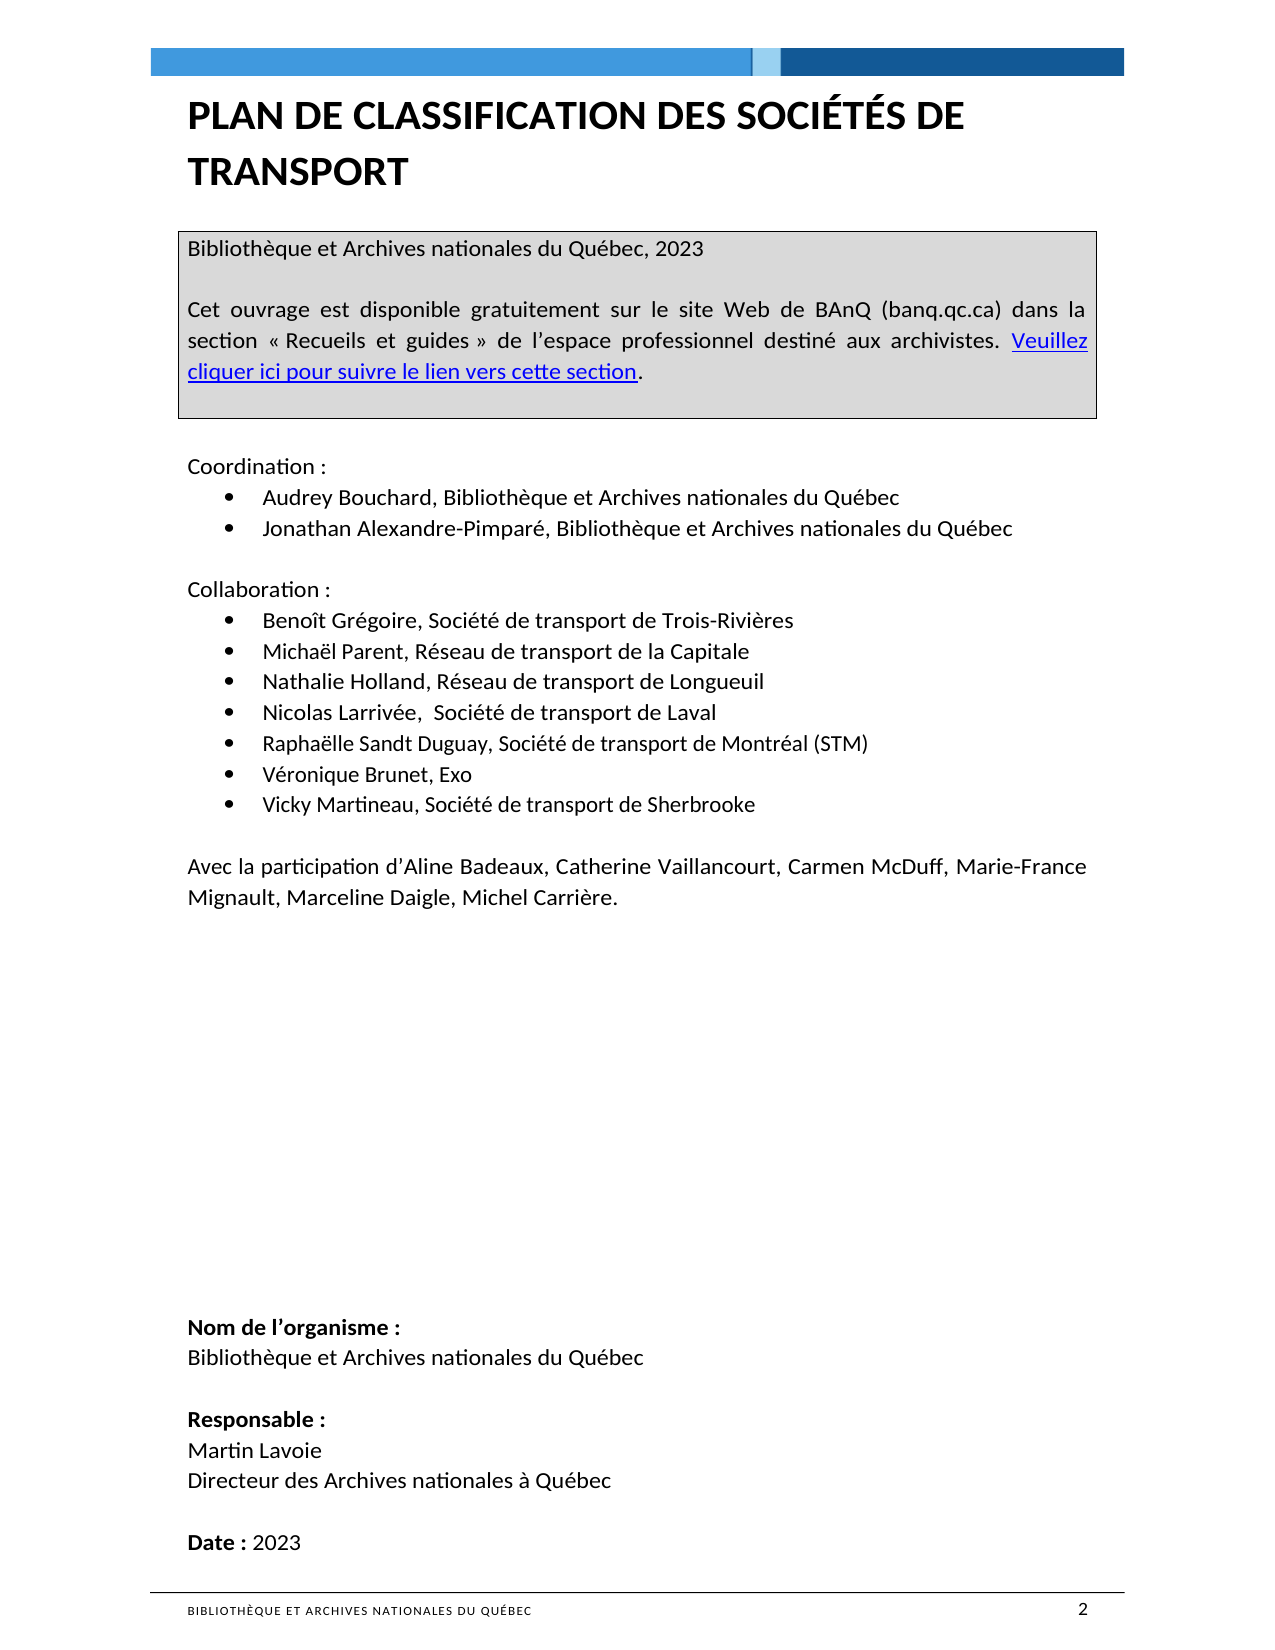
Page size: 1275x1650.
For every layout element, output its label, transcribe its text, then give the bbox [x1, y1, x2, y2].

list Véronique Brunet, Exo [225, 760, 1088, 788]
list Raphaëlle Sandt Duguay, Société de transport de Montréal (STM) [225, 729, 1088, 757]
text Date : 2023 [187, 1528, 1088, 1556]
text Responsable : [187, 1405, 1088, 1433]
list Jonathan Alexandre-Pimparé, Bibliothèque et Archives nationales du Québec [225, 514, 1088, 542]
text Nom de l’organisme : [187, 1313, 1088, 1341]
text Avec la participation d’Aline Badeaux, Catherine Vaillancourt, Carmen McDuff, Marie-France Mignault, Marceline Daigle, Michel Carrière. [187, 852, 1088, 911]
text Bibliothèque et Archives nationales du Québec [187, 1343, 1088, 1372]
list Nathalie Holland, Réseau de transport de Longueuil [225, 667, 1088, 696]
text Cet ouvrage est disponible gratuitement sur le site Web de BAnQ (banq.qc.ca) dans la section « Recueils et guides » de l’espace professionnel destiné aux archivistes. Veuillez cliquer ici pour suivre le lien vers cette section. [179, 292, 1096, 385]
list Michaël Parent, Réseau de transport de la Capitale [225, 637, 1088, 665]
text Collaboration : [187, 575, 1088, 603]
text Directeur des Archives nationales à Québec [187, 1466, 1088, 1494]
list Nicolas Larrivée, Société de transport de Laval [225, 698, 1088, 726]
list Vicky Martineau, Société de transport de Sherbrooke [225, 790, 1088, 818]
text Bibliothèque et Archives nationales du Québec, 2023 [179, 232, 1096, 262]
list Benoît Grégoire, Société de transport de Trois-Rivières [225, 606, 1088, 634]
text Coordination : [187, 452, 1088, 480]
list Audrey Bouchard, Bibliothèque et Archives nationales du Québec [225, 483, 1088, 511]
text Martin Lavoie [187, 1436, 1088, 1464]
text PLAN DE CLASSIFICATION DES SOCIÉTÉS DE TRANSPORT [187, 89, 1088, 195]
